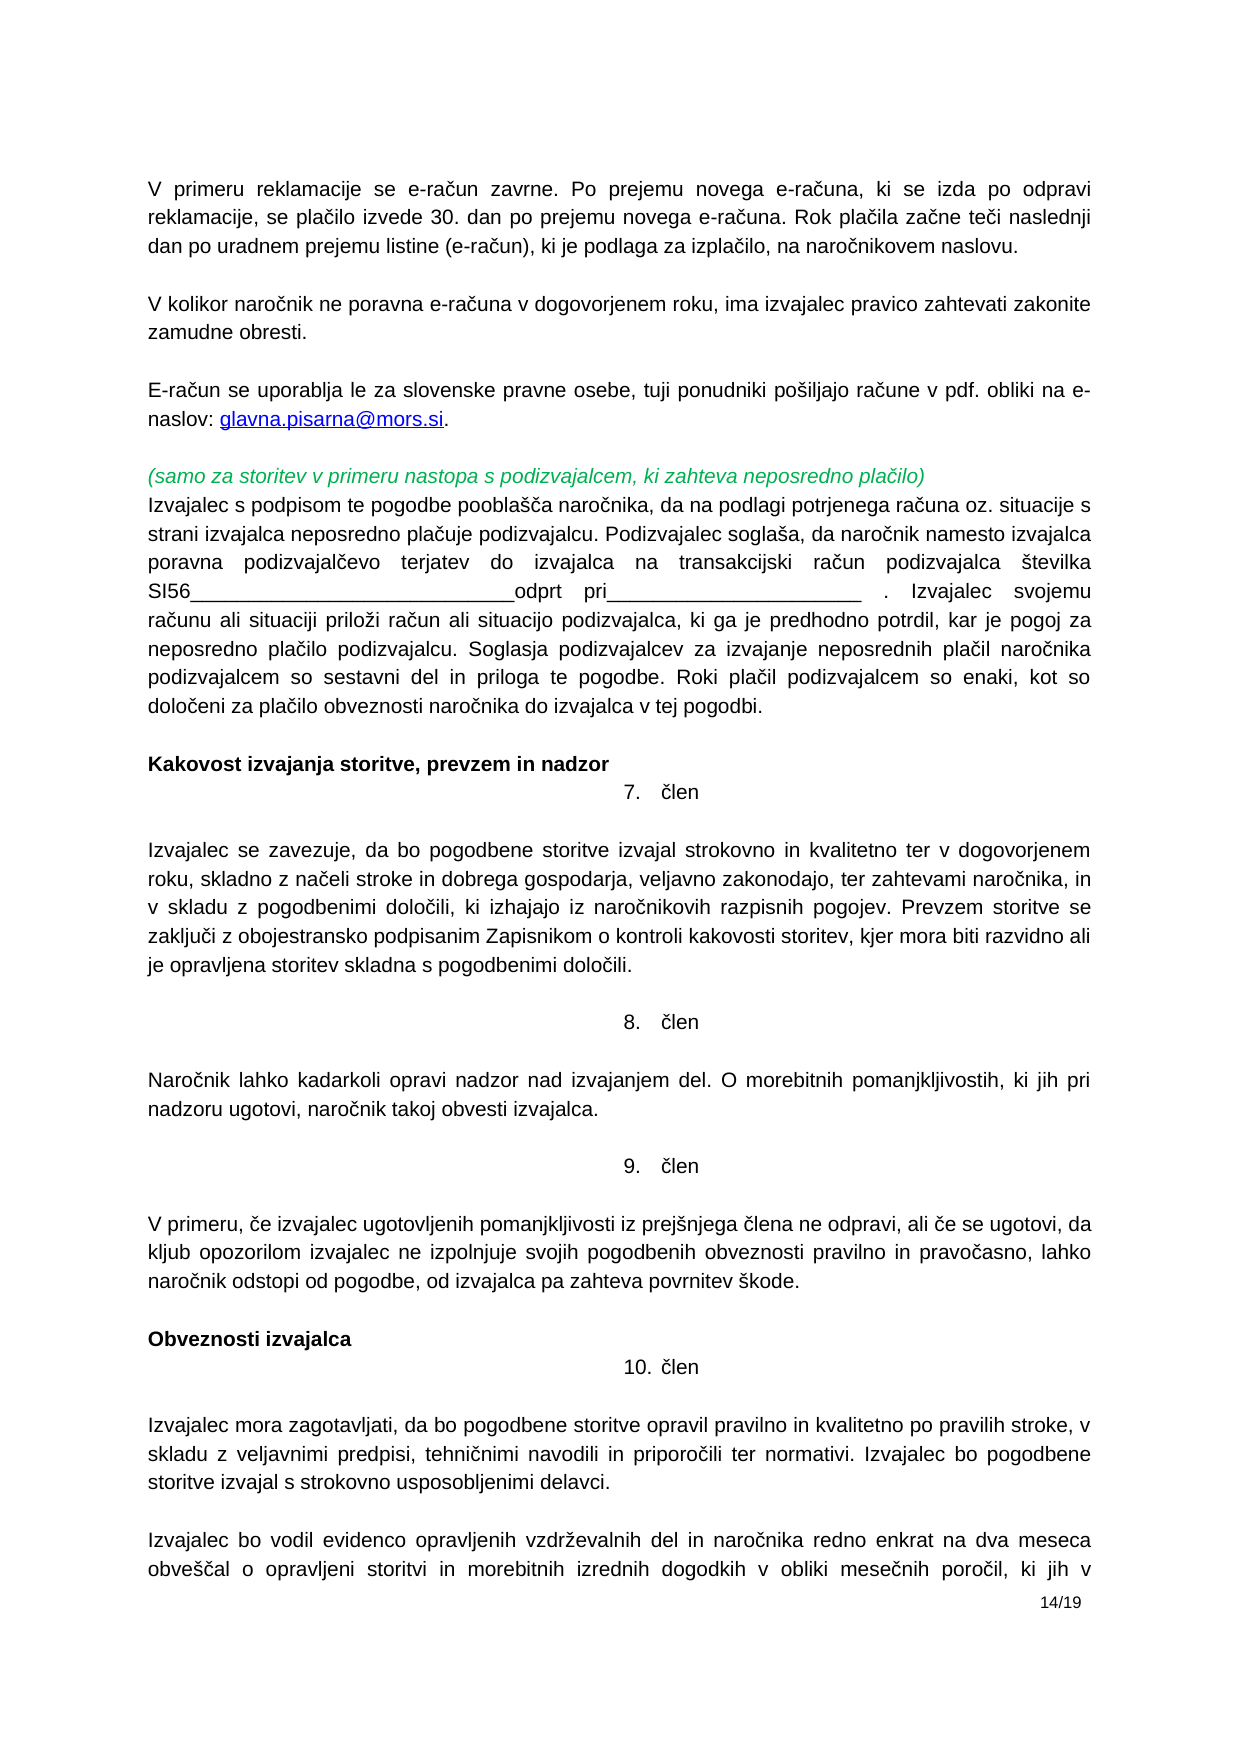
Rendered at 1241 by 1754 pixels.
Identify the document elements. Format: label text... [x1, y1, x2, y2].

text Obveznosti izvajalca [148, 1326, 1092, 1350]
text Kakovost izvajanja storitve, prevzem in nadzor [148, 751, 1092, 775]
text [148, 1528, 1092, 1580]
text Naročnik lahko kadarkoli opravi nadzor nad izvajanjem del. O morebitnih pomanjkljivostih, ki jih pri nadzoru ugotovi, naročnik takoj obvesti izvajalca. [148, 1068, 1092, 1120]
text V primeru, če izvajalec ugotovljenih pomanjkljivosti iz prejšnjega člena ne odpravi, ali če se ugotovi, da kljub opozorilom izvajalec ne izpolnjuje svojih pogodbenih obveznosti pravilno in pravočasno, lahko naročnik odstopi od pogodbe, od izvajalca pa zahteva povrnitev škode. [148, 1211, 1092, 1293]
text Izvajalec mora zagotavljati, da bo pogodbene storitve opravil pravilno in kvalitetno po pravilih stroke, v skladu z veljavnimi predpisi, tehničnimi navodili in priporočili ter normativi. Izvajalec bo pogodbene storitve izvajal s strokovno usposobljenimi delavci. [148, 1413, 1092, 1494]
text Izvajalec s podpisom te pogodbe pooblašča naročnika, da na podlagi potrjenega računa oz. situacije s strani izvajalca neposredno plačuje podizvajalcu. Podizvajalec soglaša, da naročnik namesto izvajalca poravna podizvajalčevo terjatev do izvajalca na transakcijski račun podizvajalca številka SI56____________________________odprt pri______________________ . Izvajalec svojemu računu ali situaciji priloži račun ali situacijo podizvajalca, ki ga je predhodno potrdil, kar je pogoj za neposredno plačilo podizvajalcu. Soglasja podizvajalcev za izvajanje neposrednih plačil naročnika podizvajalcem so sestavni del in priloga te pogodbe. Roki plačil podizvajalcem so enaki, kot so določeni za plačilo obveznosti naročnika do izvajalca v tej pogodbi. [148, 493, 1092, 718]
list člen [229, 1154, 1092, 1178]
list člen [229, 780, 1092, 804]
text E-račun se uporablja le za slovenske pravne osebe, tuji ponudniki pošiljajo račune v pdf. obliki na e-naslov: glavna.pisarna@mors.si. [148, 378, 1092, 430]
text Izvajalec se zavezuje, da bo pogodbene storitve izvajal strokovno in kvalitetno ter v dogovorjenem roku, skladno z načeli stroke in dobrega gospodarja, veljavno zakonodajo, ter zahtevami naročnika, in v skladu z pogodbenimi določili, ki izhajajo iz naročnikovih razpisnih pogojev. Prevzem storitve se zaključi z obojestransko podpisanim Zapisnikom o kontroli kakovosti storitev, kjer mora biti razvidno ali je opravljena storitev skladna s pogodbenimi določili. [148, 838, 1092, 977]
list člen [229, 1010, 1092, 1034]
text V kolikor naročnik ne poravna e-računa v dogovorjenem roku, ima izvajalec pravico zahtevati zakonite zamudne obresti. [148, 291, 1092, 344]
list člen [229, 1355, 1092, 1379]
text V primeru reklamacije se e-račun zavrne. Po prejemu novega e-računa, ki se izda po odpravi reklamacije, se plačilo izvede 30. dan po prejemu novega e-računa. Rok plačila začne teči naslednji dan po uradnem prejemu listine (e-račun), ki je podlaga za izplačilo, na naročnikovem naslovu. [148, 176, 1092, 258]
text (samo za storitev v primeru nastopa s podizvajalcem, ki zahteva neposredno plačilo) [148, 464, 1092, 488]
